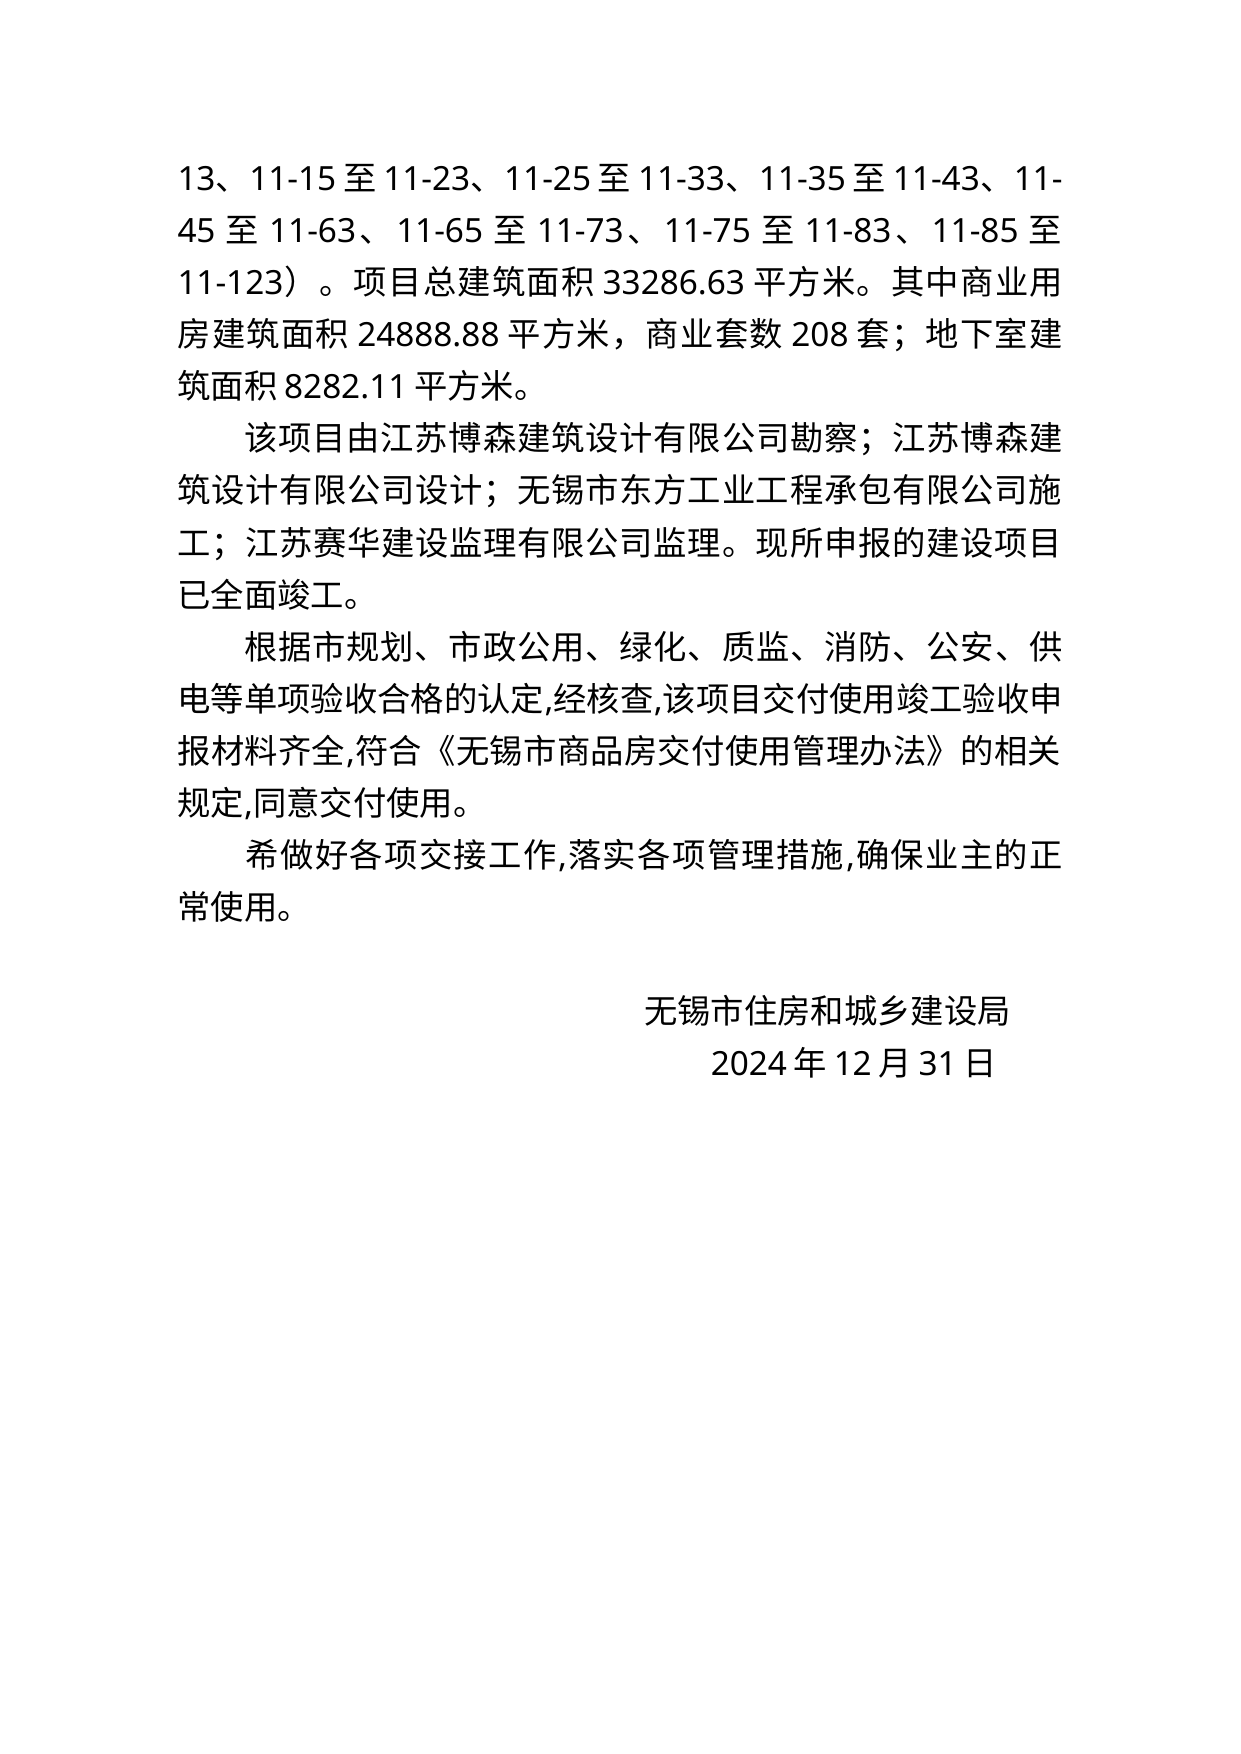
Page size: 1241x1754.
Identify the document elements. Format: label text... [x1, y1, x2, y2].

text 该项目由江苏博森建筑设计有限公司勘察；江苏博森建筑设计有限公司设计；无锡市东方工业工程承包有限公司施工；江苏赛华建设监理有限公司监理。现所申报的建设项目已全面竣工。 [177, 409, 1063, 617]
text 根据市规划、市政公用、绿化、质监、消防、公安、供电等单项验收合格的认定,经核查,该项目交付使用竣工验收申报材料齐全,符合《无锡市商品房交付使用管理办法》的相关规定,同意交付使用。 [177, 617, 1063, 826]
text 无锡市住房和城乡建设局 [177, 982, 1063, 1034]
text 希做好各项交接工作,落实各项管理措施,确保业主的正常使用。 [177, 826, 1063, 930]
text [177, 149, 1063, 409]
text 2024年12月31日 [177, 1034, 1063, 1086]
